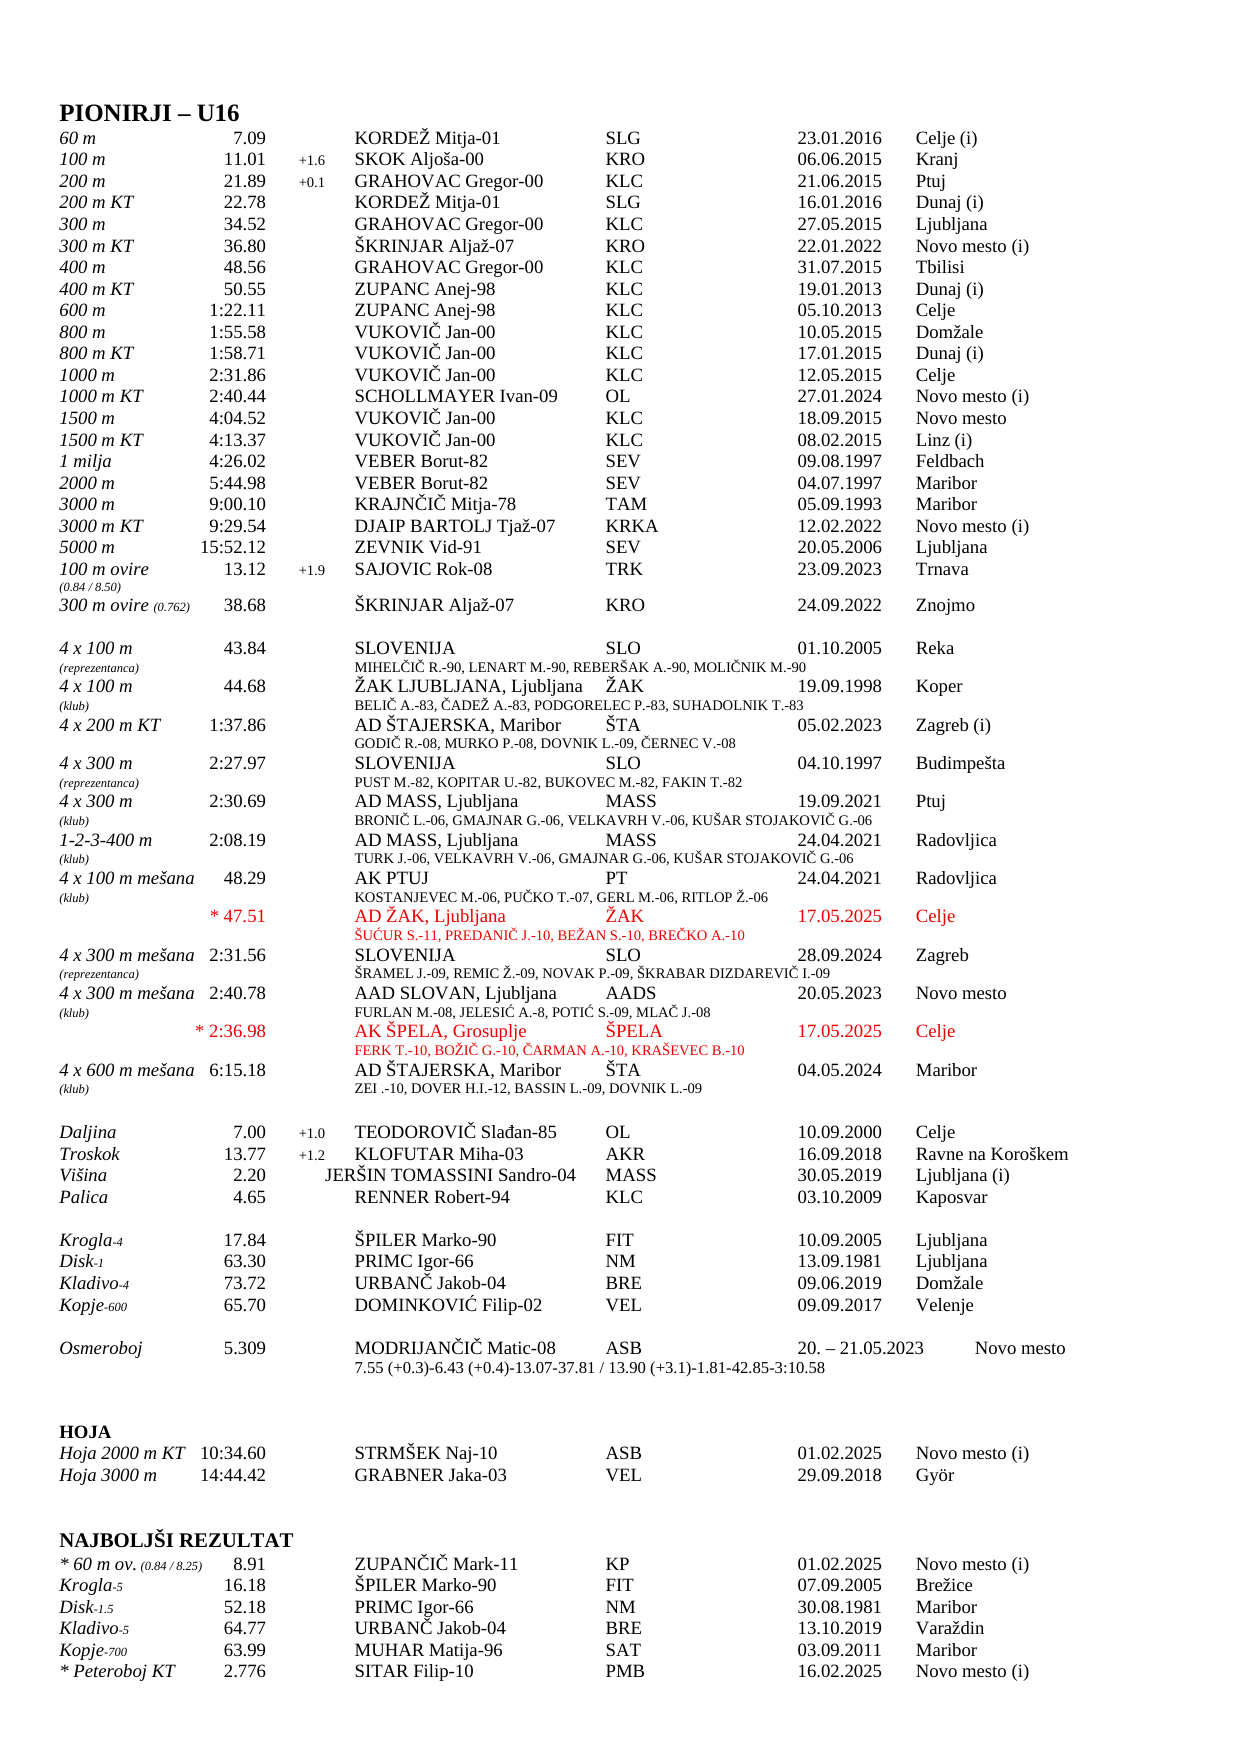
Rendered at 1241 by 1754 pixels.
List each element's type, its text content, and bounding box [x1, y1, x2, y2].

text 1 milja 4:26.02 VEBER Borut-82 SEV 09.08.1997 Feldbach [59, 450, 1181, 472]
text 4 x 43.84 SLOVENIJA SLO 01.10.2005 Reka [59, 637, 1181, 658]
text Kopje-700 63.99 MUHAR Matija-96 SAT 03.09.2011 Maribor [59, 1639, 1181, 1660]
text 300 m 34.52 GRAHOVAC Gregor-00 KLC 27.05.2015 Ljubljana [59, 213, 1181, 234]
text (reprezentanca) PUST M.-82, KOPITAR U.-82, BUKOVEC M.-82, FAKIN T.-82 [59, 773, 1181, 790]
text Daljina 7.00 +1.0 TEODOROVIČ Slađan-85 OL 10.09.2000 Celje [59, 1121, 1181, 1143]
text 4 x 300 m mešana 2:31.56 SLOVENIJA SLO 28.09.2024 Zagreb [59, 944, 1181, 965]
text 4 x 2:30.69 AD MASS, Ljubljana MASS 19.09.2021 Ptuj [59, 790, 1181, 812]
text 300 m KT 36.80 ŠKRINJAR Aljaž-07 KRO 22.01.2022 Novo mesto (i) [59, 234, 1181, 256]
text Kladivo-4 73.72 URBANČ Jakob-04 BRE 09.06.2019 Domžale [59, 1272, 1181, 1293]
text KT 1:58.71 VUKOVIČ Jan-00 KLC 17.01.2015 Dunaj (i) [59, 342, 1181, 364]
text * Peteroboj KT 2.776 SITAR Filip-10 PMB 16.02.2025 Novo mesto (i) [59, 1660, 1181, 1682]
text 5:44.98 VEBER Borut-82 SEV 04.07.1997 Maribor [59, 472, 1181, 493]
text 4 x 44.68 ŽAK LJUBLJANA, Ljubljana ŽAK 19.09.1998 Koper [59, 675, 1181, 697]
text Hoja 3000 m 14:44.42 GRABNER Jaka-03 VEL 29.09.2018 Györ [59, 1464, 1181, 1485]
text 1-2-3- 2:08.19 AD MASS, Ljubljana MASS 24.04.2021 Radovljica [59, 829, 1181, 850]
text 1000 m KT 2:40.44 SCHOLLMAYER Ivan-09 OL 27.01.2024 Novo mesto (i) [59, 385, 1181, 407]
text * 47.51 AD ŽAK, Ljubljana ŽAK 17.05.2025 Celje [59, 905, 1181, 927]
text HOJA [59, 1421, 1181, 1442]
text Troskok 13.77 +1.2 KLOFUTAR Miha-03 AKR 16.09.2018 Ravne na Koroškem [59, 1143, 1181, 1164]
text (reprezentanca) ŠRAMEL J.-09, REMIC Ž.-09, NOVAK P.-09, ŠKRABAR DIZDAREVIČ I.-09 [59, 965, 1181, 982]
text 7.09 KORDEŽ Mitja-01 SLG 23.01.2016 Celje (i) [59, 127, 1181, 148]
text Palica 4.65 RENNER Robert-94 KLC 03.10.2009 Kaposvar [59, 1186, 1181, 1207]
text 200 m KT 22.78 KORDEŽ Mitja-01 SLG 16.01.2016 Dunaj (i) [59, 191, 1181, 213]
text 600 m 1:22.11 ZUPANC Anej-98 KLC 05.10.2013 Celje [59, 299, 1181, 321]
text 400 m KT 50.55 ZUPANC Anej-98 KLC 19.01.2013 Dunaj (i) [59, 278, 1181, 299]
text 800 m 1:55.58 VUKOVIČ Jan-00 KLC 10.05.2015 Domžale [59, 321, 1181, 342]
text 4 x 200 m KT 1:37.86 AD ŠTAJERSKA, Maribor ŠTA 05.02.2023 Zagreb (i) [59, 714, 1181, 735]
text 1000 m 2:31.86 VUKOVIČ Jan-00 KLC 12.05.2015 Celje [59, 364, 1181, 385]
text (klub) FURLAN M.-08, JELESIĆ A.-8, POTIĆ S.-09, MLAČ J.-08 [59, 1003, 1181, 1020]
text 400 m 48.56 GRAHOVAC Gregor-00 KLC 31.07.2015 Tbilisi [59, 256, 1181, 278]
text Osmeroboj 5.309 MODRIJANČIČ Matic-08 ASB 20. – 21.05.2023 Novo mesto [59, 1337, 1181, 1358]
text (klub) BELIČ A.-83, ČADEŽ A.-83, PODGORELEC P.-83, SUHADOLNIK T.-83 [59, 697, 1181, 714]
text PIONIRJI – U16 [59, 98, 1181, 127]
text 9:00.10 KRAJNČIČ Mitja-78 TAM 05.09.1993 Maribor [59, 493, 1181, 515]
text (reprezentanca) MIHELČIČ R.-90, LENART M.-90, REBERŠAK A.-90, MOLIČNIK M.-90 [59, 658, 1181, 675]
text (0.84 / 8.50) [59, 579, 1181, 594]
text ŠUĆUR S.-11, PREDANIČ J.-10, BEŽAN S.-10, BREČKO A.-10 [59, 927, 1181, 944]
text * 2:36.98 AK ŠPELA, Grosuplje ŠPELA 17.05.2025 Celje [59, 1020, 1181, 1042]
text 4 x 100 m mešana 48.29 AK PTUJ PT 24.04.2021 Radovljica [59, 867, 1181, 888]
text ovire 13.12 +1.9 SAJOVIC Rok-08 TRK 23.09.2023 Trnava [59, 558, 1181, 579]
text 1500 m 4:04.52 VUKOVIČ Jan-00 KLC 18.09.2015 Novo mesto [59, 407, 1181, 428]
text Disk-1 63.30 PRIMC Igor-66 NM 13.09.1981 Ljubljana [59, 1250, 1181, 1272]
text ovire (0.762) 38.68 ŠKRINJAR Aljaž-07 KRO 24.09.2022 Znojmo [59, 594, 1181, 615]
text Višina 2.20 JERŠIN TOMASSINI Sandro-04 MASS 30.05.2019 Ljubljana (i) [59, 1164, 1181, 1186]
text GODIČ R.-08, MURKO P.-08, DOVNIK L.-09, ČERNEC V.-08 [59, 735, 1181, 752]
text 4 x 2:27.97 SLOVENIJA SLO 04.10.1997 Budimpešta [59, 752, 1181, 773]
text (klub) BRONIČ L.-06, GMAJNAR G.-06, VELKAVRH V.-06, KUŠAR STOJAKOVIČ G.-06 [59, 812, 1181, 829]
text Krogla-4 17.84 ŠPILER Marko-90 FIT 10.09.2005 Ljubljana [59, 1229, 1181, 1250]
text Kladivo-5 64.77 URBANČ Jakob-04 BRE 13.10.2019 Varaždin [59, 1617, 1181, 1639]
text Disk-1.5 52.18 PRIMC Igor-66 NM 30.08.1981 Maribor [59, 1596, 1181, 1617]
text (klub) TURK J.-06, VELKAVRH V.-06, GMAJNAR G.-06, KUŠAR STOJAKOVIČ G.-06 [59, 850, 1181, 867]
text 7.55 (+0.3)-6.43 (+0.4)-13.07-37.81 / 13.90 (+3.1)-1.81-42.85-3:10.58 [59, 1358, 1181, 1377]
text 4 x 300 m mešana 2:40.78 AAD SLOVAN, Ljubljana AADS 20.05.2023 Novo mesto [59, 982, 1181, 1003]
text (klub) KOSTANJEVEC M.-06, PUČKO T.-07, GERL M.-06, RITLOP Ž.-06 [59, 888, 1181, 905]
text 3000 m KT 9:29.54 DJAIP BARTOLJ Tjaž-07 KRKA 12.02.2022 Novo mesto (i) [59, 515, 1181, 536]
text 200 m 21.89 +0.1 GRAHOVAC Gregor-00 KLC 21.06.2015 Ptuj [59, 170, 1181, 191]
text Kopje-600 65.70 DOMINKOVIĆ Filip-02 VEL 09.09.2017 Velenje [59, 1293, 1181, 1315]
text (klub) ZEI .-10, DOVER H.I.-12, BASSIN L.-09, DOVNIK L.-09 [59, 1080, 1181, 1097]
text 11.01 +1.6 SKOK Aljoša-00 KRO 06.06.2015 Kranj [59, 148, 1181, 170]
text FERK T.-10, BOŽIČ G.-10, ČARMAN A.-10, KRAŠEVEC B.-10 [59, 1042, 1181, 1059]
text 1500 m KT 4:13.37 VUKOVIČ Jan-00 KLC 08.02.2015 Linz (i) [59, 428, 1181, 450]
text Hoja 2000 m KT 10:34.60 STRMŠEK Naj-10 ASB 01.02.2025 Novo mesto (i) [59, 1442, 1181, 1464]
text Krogla-5 16.18 ŠPILER Marko-90 FIT 07.09.2005 Brežice [59, 1574, 1181, 1596]
text * 60 m ov. (0.84 / 8.25) 8.91 ZUPANČIČ Mark-11 KP 01.02.2025 Novo mesto (i) [59, 1552, 1181, 1574]
text 4 x 600 m mešana 6:15.18 AD ŠTAJERSKA, Maribor ŠTA 04.05.2024 Maribor [59, 1059, 1181, 1080]
text NAJBOLJŠI REZULTAT [59, 1528, 1240, 1552]
text 15:52.12 ZEVNIK Vid-91 SEV 20.05.2006 Ljubljana [59, 536, 1181, 558]
